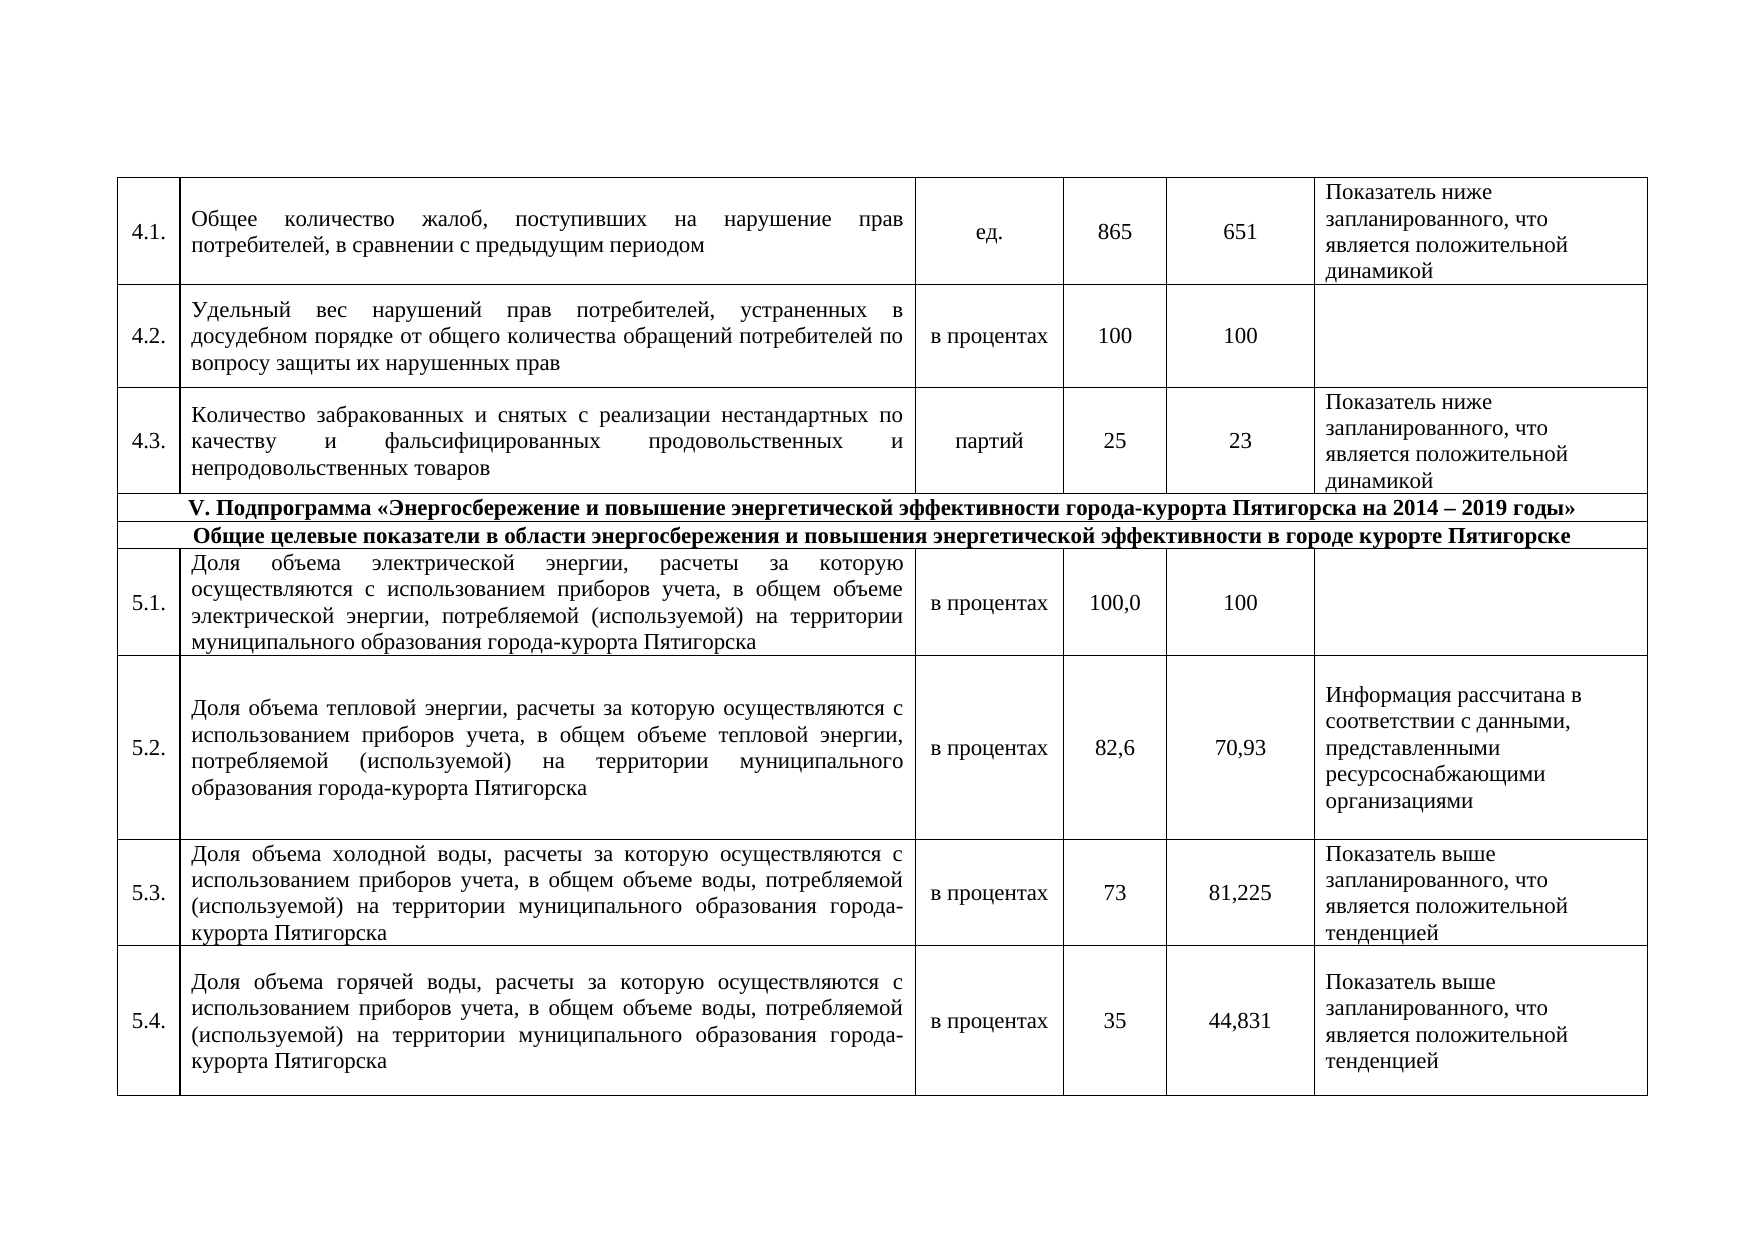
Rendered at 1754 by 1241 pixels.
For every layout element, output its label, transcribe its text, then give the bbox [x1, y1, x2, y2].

table_cell 4.1. [118, 178, 179, 284]
table_cell Доля объема тепловой энергии, расчеты за которую осуществляются с использованием приборов учета, в общем объеме тепловой энергии, потребляемой (используемой) на территории муниципального образования города-курорта Пятигорска [181, 656, 915, 839]
table_cell Удельный вес нарушений прав потребителей, устраненных в досудебном порядке от общего количества обращений потребителей по вопросу защиты их нарушенных прав [181, 285, 915, 387]
table_cell Показатель ниже запланированного, что является положительной динамикой [1315, 388, 1647, 493]
table_cell 70,93 [1167, 656, 1314, 839]
table_cell в процентах [916, 285, 1063, 387]
table_cell 82,6 [1064, 656, 1166, 839]
table_cell Количество забракованных и снятых с реализации нестандартных по качеству и фальсифицированных продовольственных и непродовольственных товаров [181, 388, 915, 493]
table_cell 100 [1064, 285, 1166, 387]
table_cell ед. [916, 178, 1063, 284]
table_cell 5.4. [118, 946, 179, 1095]
table_cell V. Подпрограмма «Энергосбережение и повышение энергетической эффективности города-курорта Пятигорска на 2014 – 2019 годы» [118, 494, 1647, 521]
table_cell 100,0 [1064, 549, 1166, 654]
table_cell Доля объема горячей воды, расчеты за которую осуществляются с использованием приборов учета, в общем объеме воды, потребляемой (используемой) на территории муниципального образования города-курорта Пятигорска [181, 946, 915, 1095]
table_cell 4.3. [118, 388, 179, 493]
table_cell Показатель ниже запланированного, что является положительной динамикой [1315, 178, 1647, 284]
table_cell партий [916, 388, 1063, 493]
table_cell 5.3. [118, 840, 179, 945]
table_cell 865 [1064, 178, 1166, 284]
table_cell 25 [1064, 388, 1166, 493]
table_cell Общие целевые показатели в области энергосбережения и повышения энергетической эффективности в городе курорте Пятигорске [118, 522, 1647, 548]
table_cell 651 [1167, 178, 1314, 284]
table_cell в процентах [916, 840, 1063, 945]
table_cell Показатель выше запланированного, что является положительной тенденцией [1315, 946, 1647, 1095]
table_cell Доля объема холодной воды, расчеты за которую осуществляются с использованием приборов учета, в общем объеме воды, потребляемой (используемой) на территории муниципального образования города-курорта Пятигорска [181, 840, 915, 945]
table_cell Общее количество жалоб, поступивших на нарушение прав потребителей, в сравнении с предыдущим периодом [181, 178, 915, 284]
table_cell 5.1. [118, 549, 179, 654]
table_cell 100 [1167, 549, 1314, 654]
table_cell в процентах [916, 549, 1063, 654]
table_cell 35 [1064, 946, 1166, 1095]
table_cell 23 [1167, 388, 1314, 493]
table_cell Доля объема электрической энергии, расчеты за которую осуществляются с использованием приборов учета, в общем объеме электрической энергии, потребляемой (используемой) на территории муниципального образования города-курорта Пятигорска [181, 549, 915, 654]
table_cell 81,225 [1167, 840, 1314, 945]
table_cell 73 [1064, 840, 1166, 945]
table_cell 44,831 [1167, 946, 1314, 1095]
table_cell Показатель выше запланированного, что является положительной тенденцией [1315, 840, 1647, 945]
table_cell 4.2. [118, 285, 179, 387]
table_cell в процентах [916, 656, 1063, 839]
table_cell [1315, 285, 1647, 387]
table_cell [1315, 549, 1647, 654]
table_cell в процентах [916, 946, 1063, 1095]
table_cell Информация рассчитана в соответствии с данными, представленными ресурсоснабжающими организациями [1315, 656, 1647, 839]
table_cell 5.2. [118, 656, 179, 839]
table_cell 100 [1167, 285, 1314, 387]
